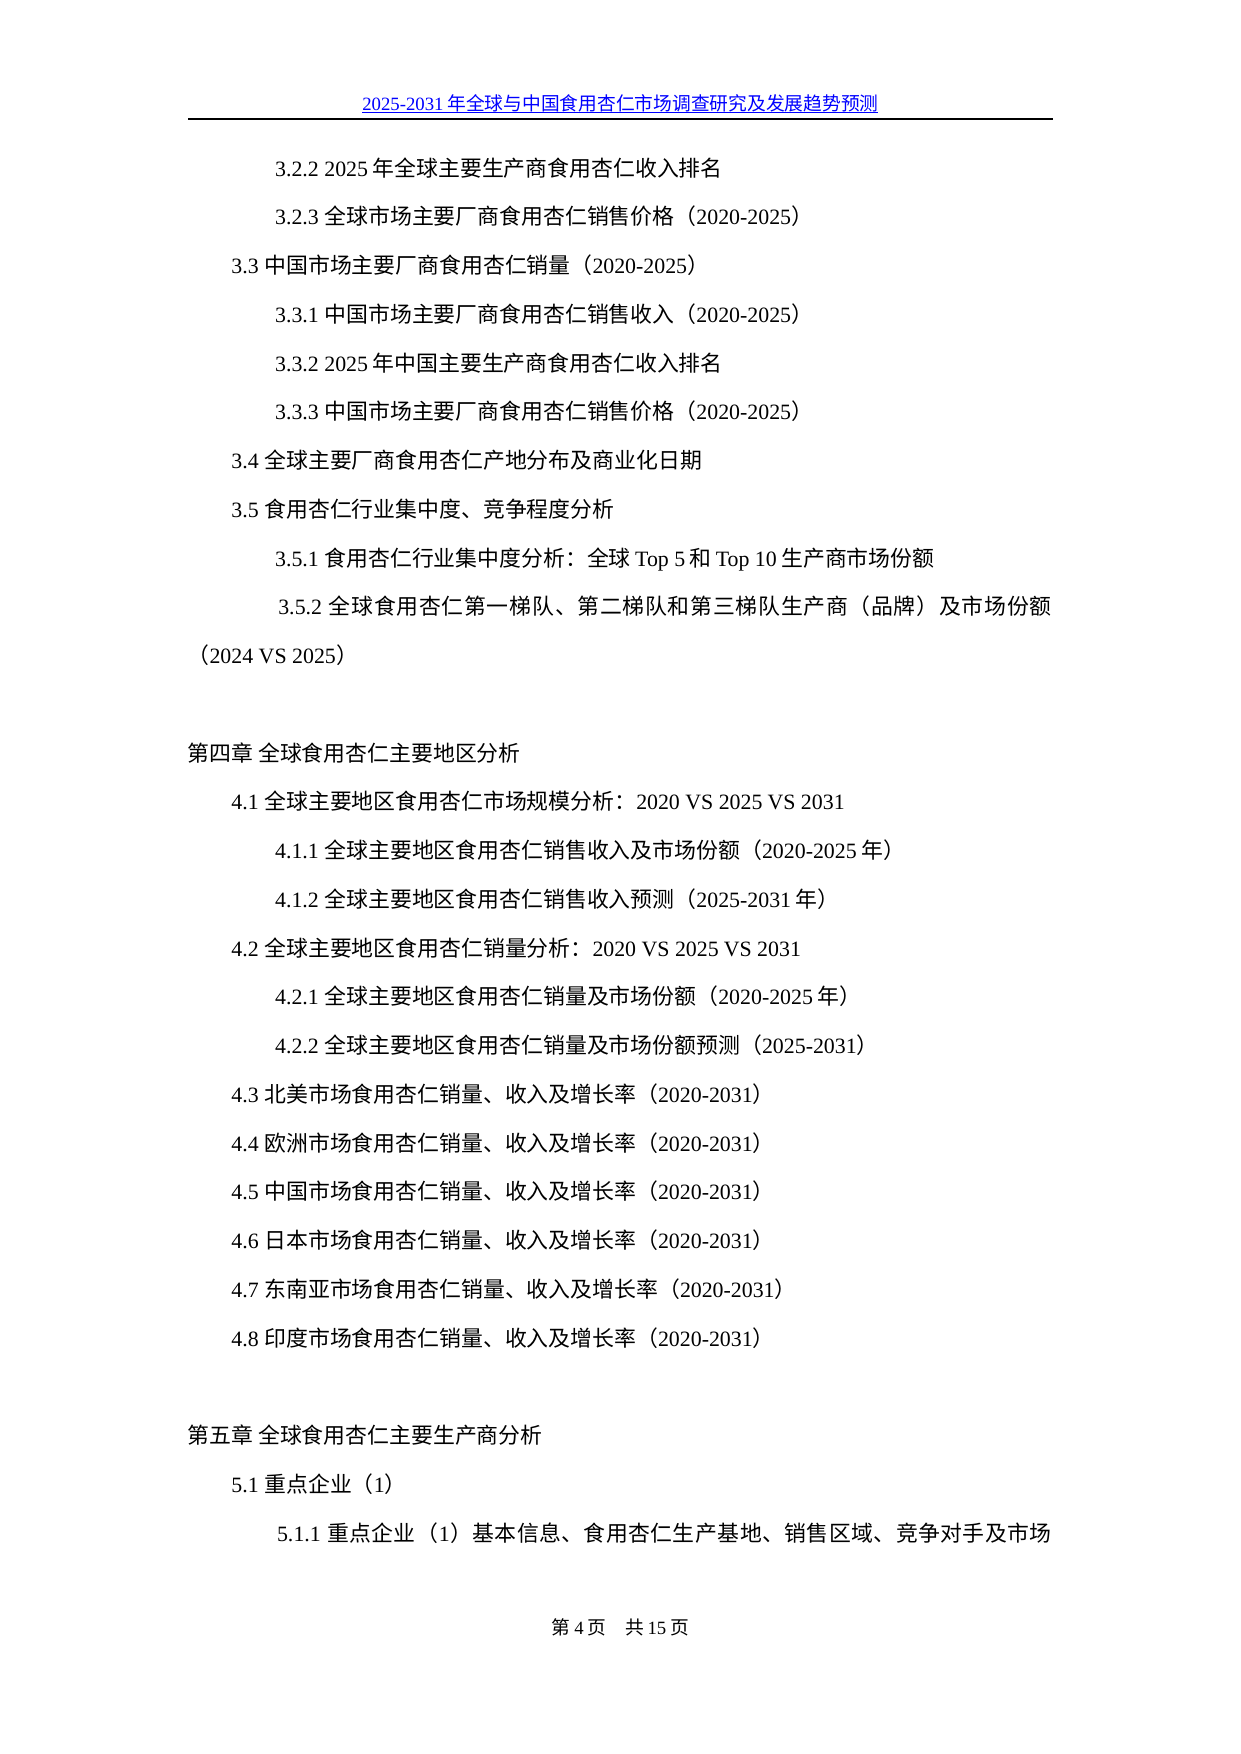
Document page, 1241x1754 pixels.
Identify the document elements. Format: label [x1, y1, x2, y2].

text [187, 150, 1053, 1548]
